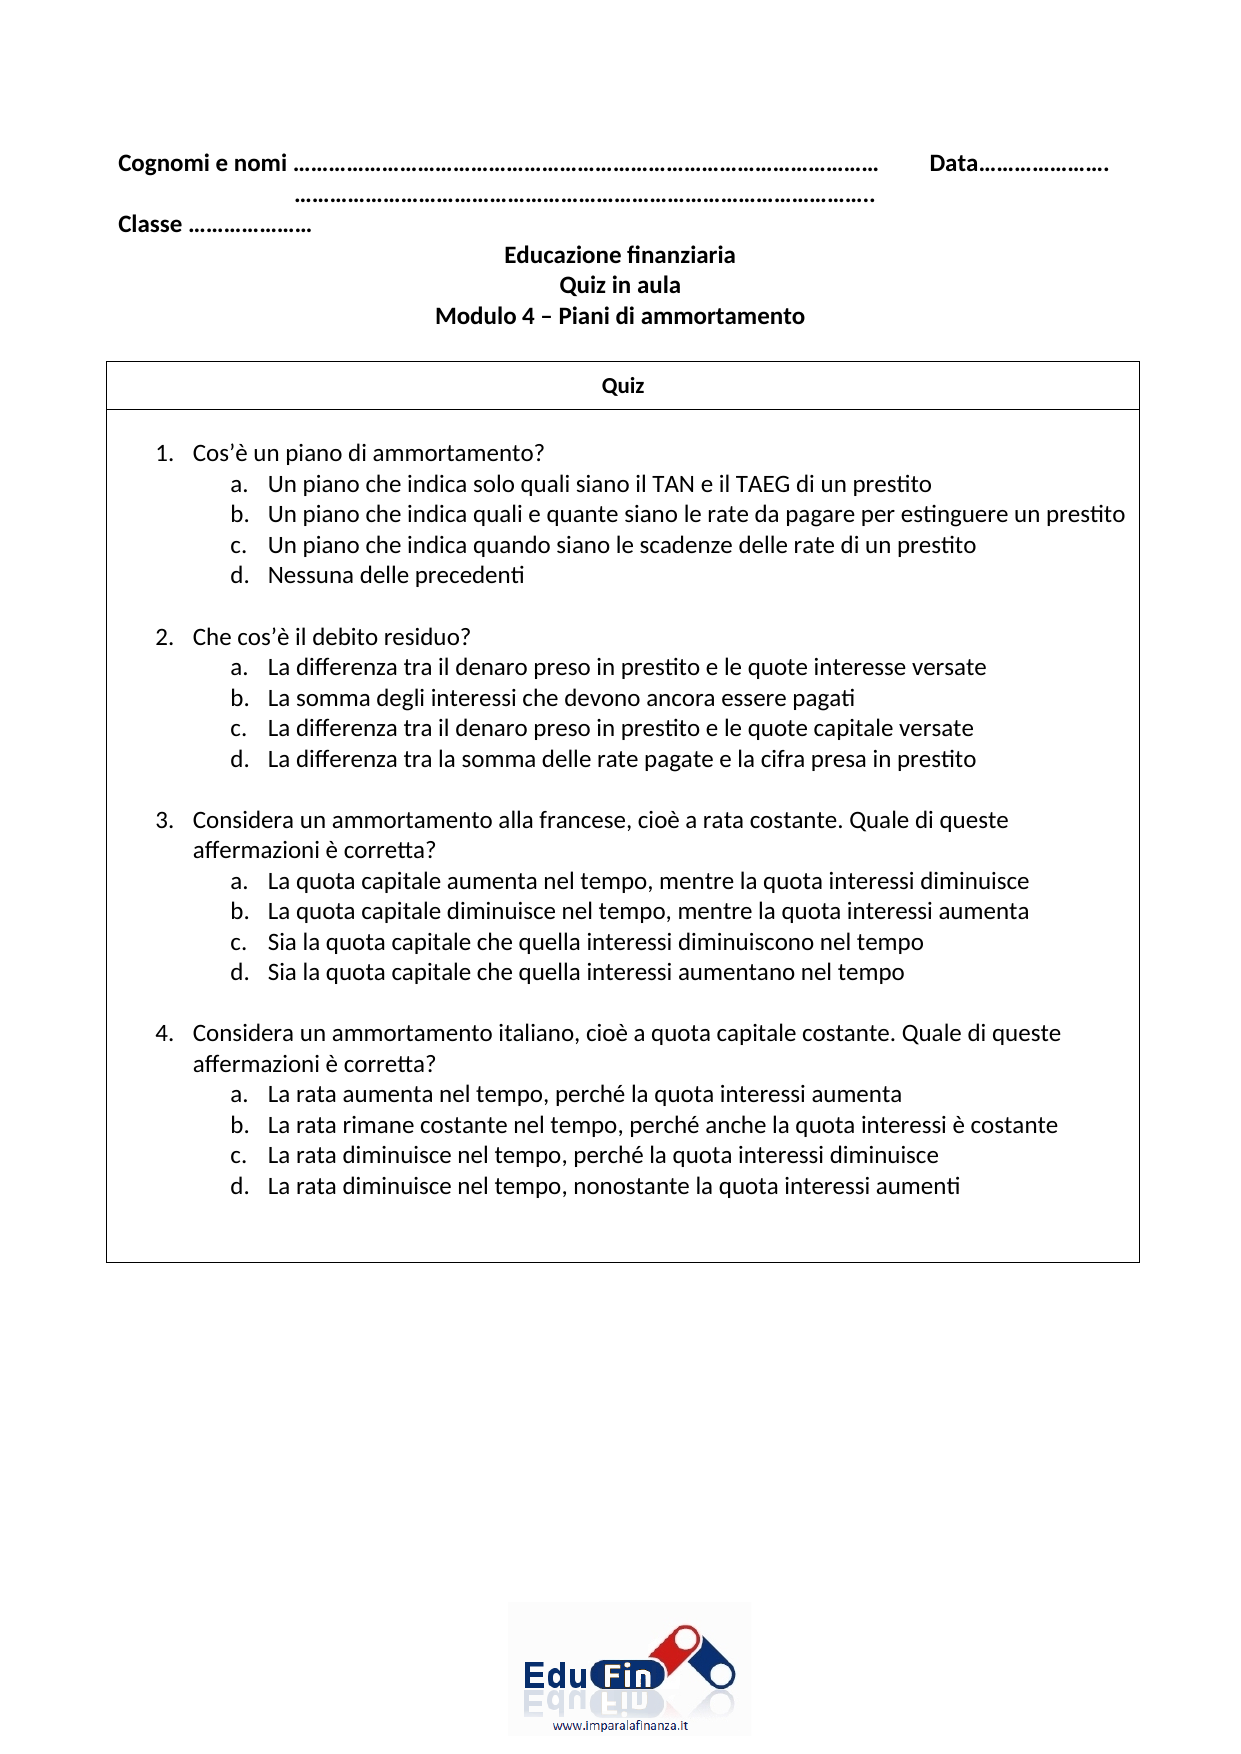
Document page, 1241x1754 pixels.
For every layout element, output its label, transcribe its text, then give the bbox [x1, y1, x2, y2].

text …………………………………………………………………………………….. [266, 178, 1122, 209]
text Quiz in aula [118, 270, 1122, 300]
picture [507, 1602, 752, 1736]
text Classe ………………… [118, 209, 1122, 239]
table_header Quiz [107, 362, 1139, 408]
text Modulo 4 – Piani di ammortamento [118, 300, 1122, 331]
text Educazione finanziaria [118, 239, 1122, 270]
text Cognomi e nomi ……………………………………………………………………………………… Data…………………. [118, 148, 1122, 178]
table_cell Cos’è un piano di ammortamento? Un piano che indica solo quali siano il TAN e il TAEG di un prestito Un piano che indica quali e quante siano le rate da pagare per estinguere un prestito Un piano che indica quando siano le scadenze delle rate di un prestito Nessuna delle precedenti Che cos’è il debito residuo? La differenza tra il denaro preso in prestito e le quote interesse versate La somma degli interessi che devono ancora essere pagati La differenza tra il denaro preso in prestito e le quote capitale versate La differenza tra la somma delle rate pagate e la cifra presa in prestito Considera un ammortamento alla francese, cioè a rata costante. Quale di queste affermazioni è corretta? La quota capitale aumenta nel tempo, mentre la quota interessi diminuisce La quota capitale diminuisce nel tempo, mentre la quota interessi aumenta Sia la quota capitale che quella interessi diminuiscono nel tempo Sia la quota capitale che quella interessi aumentano nel tempo Considera un ammortamento italiano, cioè a quota capitale costante. Quale di queste affermazioni è corretta? La rata aumenta nel tempo, perché la quota interessi aumenta La rata rimane costante nel tempo, perché anche la quota interessi è costante La rata diminuisce nel tempo, perché la quota interessi diminuisce La rata diminuisce nel tempo, nonostante la quota interessi aumenti [107, 410, 1139, 1262]
